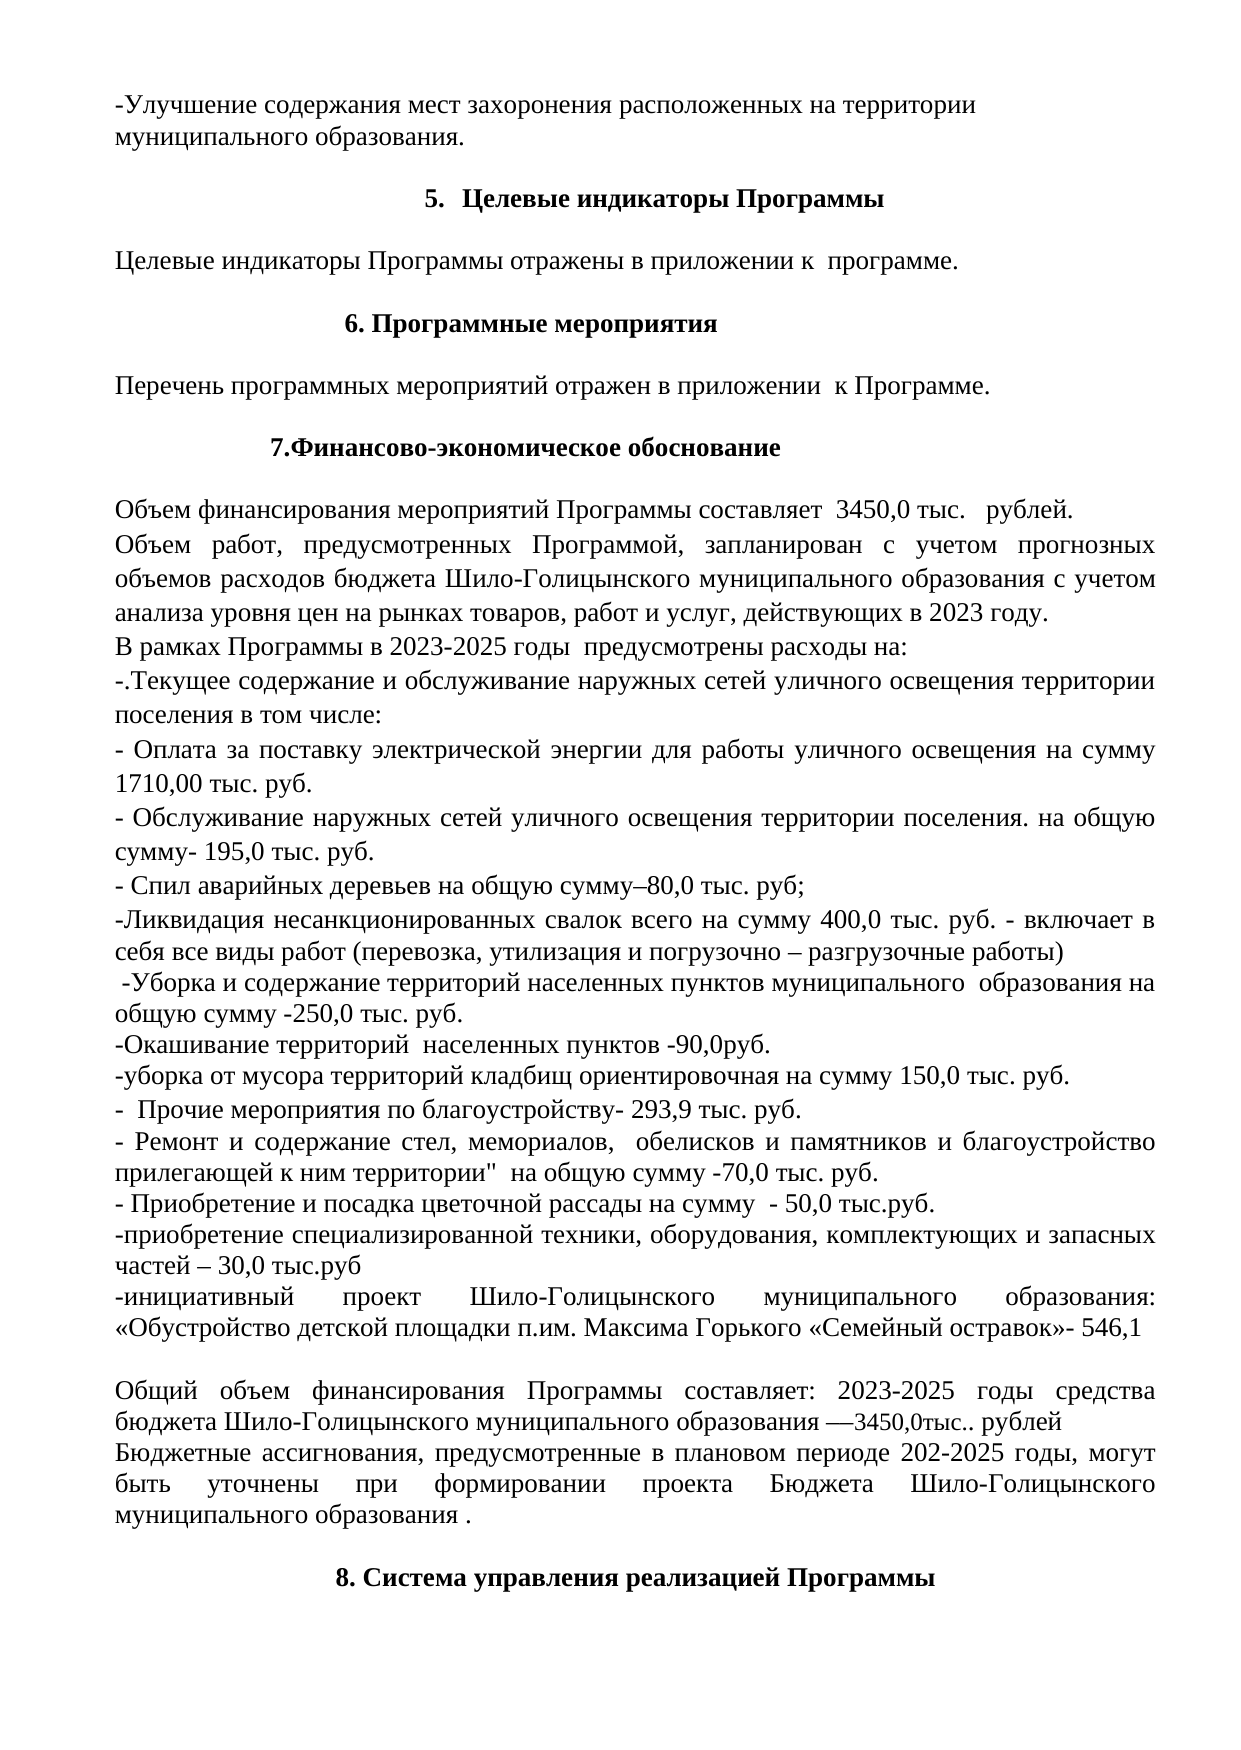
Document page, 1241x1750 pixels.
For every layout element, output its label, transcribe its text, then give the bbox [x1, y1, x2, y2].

text 7.Финансово-экономическое обоснование [114, 431, 1157, 462]
text -Улучшение содержания мест захоронения расположенных на территории муниципального образования. [114, 89, 1157, 151]
text - Ремонт и содержание стел, мемориалов, обелисков и памятников и благоустройство прилегающей к ним территории" на общую сумму -70,0 тыс. руб. [114, 1124, 1157, 1187]
text Объем работ, предусмотренных Программой, запланирован с учетом прогнозных объемов расходов бюджета Шило-Голицынского муниципального образования с учетом анализа уровня цен на рынках товаров, работ и услуг, действующих в 2023 году. [114, 528, 1157, 627]
text - Обслуживание наружных сетей уличного освещения территории поселения. на общую сумму- 195,0 тыс. руб. [114, 801, 1157, 866]
text -Окашивание территорий населенных пунктов -90,0руб. [114, 1028, 1157, 1059]
text Бюджетные ассигнования, предусмотренные в плановом периоде 202-2025 годы, могут быть уточнены при формировании проекта Бюджета Шило-Голицынского муниципального образования . [114, 1436, 1157, 1529]
text - Приобретение и посадка цветочной рассады на сумму - 50,0 тыс.руб. [114, 1187, 1157, 1218]
text Общий объем финансирования Программы составляет: 2023-2025 годы средства бюджета Шило-Голицынского муниципального образования ––3450,0тыс.. рублей [114, 1374, 1157, 1436]
text 6. Программные мероприятия [114, 307, 1157, 338]
text -Ликвидация несанкционированных свалок всего на сумму 400,0 тыс. руб. - включает в себя все виды работ (перевозка, утилизация и погрузочно – разгрузочные работы) [114, 903, 1157, 966]
text - Спил аварийных деревьев на общую сумму–80,0 тыс. руб; [114, 869, 1157, 901]
text -приобретение специализированной техники, оборудования, комплектующих и запасных частей – 30,0 тыс.руб [114, 1218, 1157, 1280]
text В рамках Программы в 2023-2025 годы предусмотрены расходы на: [114, 630, 1157, 661]
list Целевые индикаторы Программы [152, 182, 1157, 213]
text -Уборка и содержание территорий населенных пунктов муниципального образования на общую сумму -250,0 тыс. руб. [114, 966, 1157, 1028]
text -.Текущее содержание и обслуживание наружных сетей уличного освещения территории поселения в том числе: [114, 664, 1157, 730]
text Целевые индикаторы Программы отражены в приложении к программе. [114, 244, 1157, 276]
text -инициативный проект Шило-Голицынского муниципального образования: «Обустройство детской площадки п.им. Максима Горького «Семейный остравок»- 546,1 [114, 1280, 1157, 1343]
text -уборка от мусора территорий кладбищ ориентировочная на сумму 150,0 тыс. руб. [114, 1059, 1157, 1090]
text Объем финансирования мероприятий Программы составляет 3450,0 тыс. рублей. [114, 493, 1157, 525]
text - Прочие мероприятия по благоустройству- 293,9 тыс. руб. [114, 1093, 1157, 1124]
text 8. Система управления реализацией Программы [114, 1561, 1157, 1592]
text Перечень программных мероприятий отражен в приложении к Программе. [114, 369, 1157, 400]
text - Оплата за поставку электрической энергии для работы уличного освещения на сумму 1710,00 тыс. руб. [114, 733, 1157, 798]
